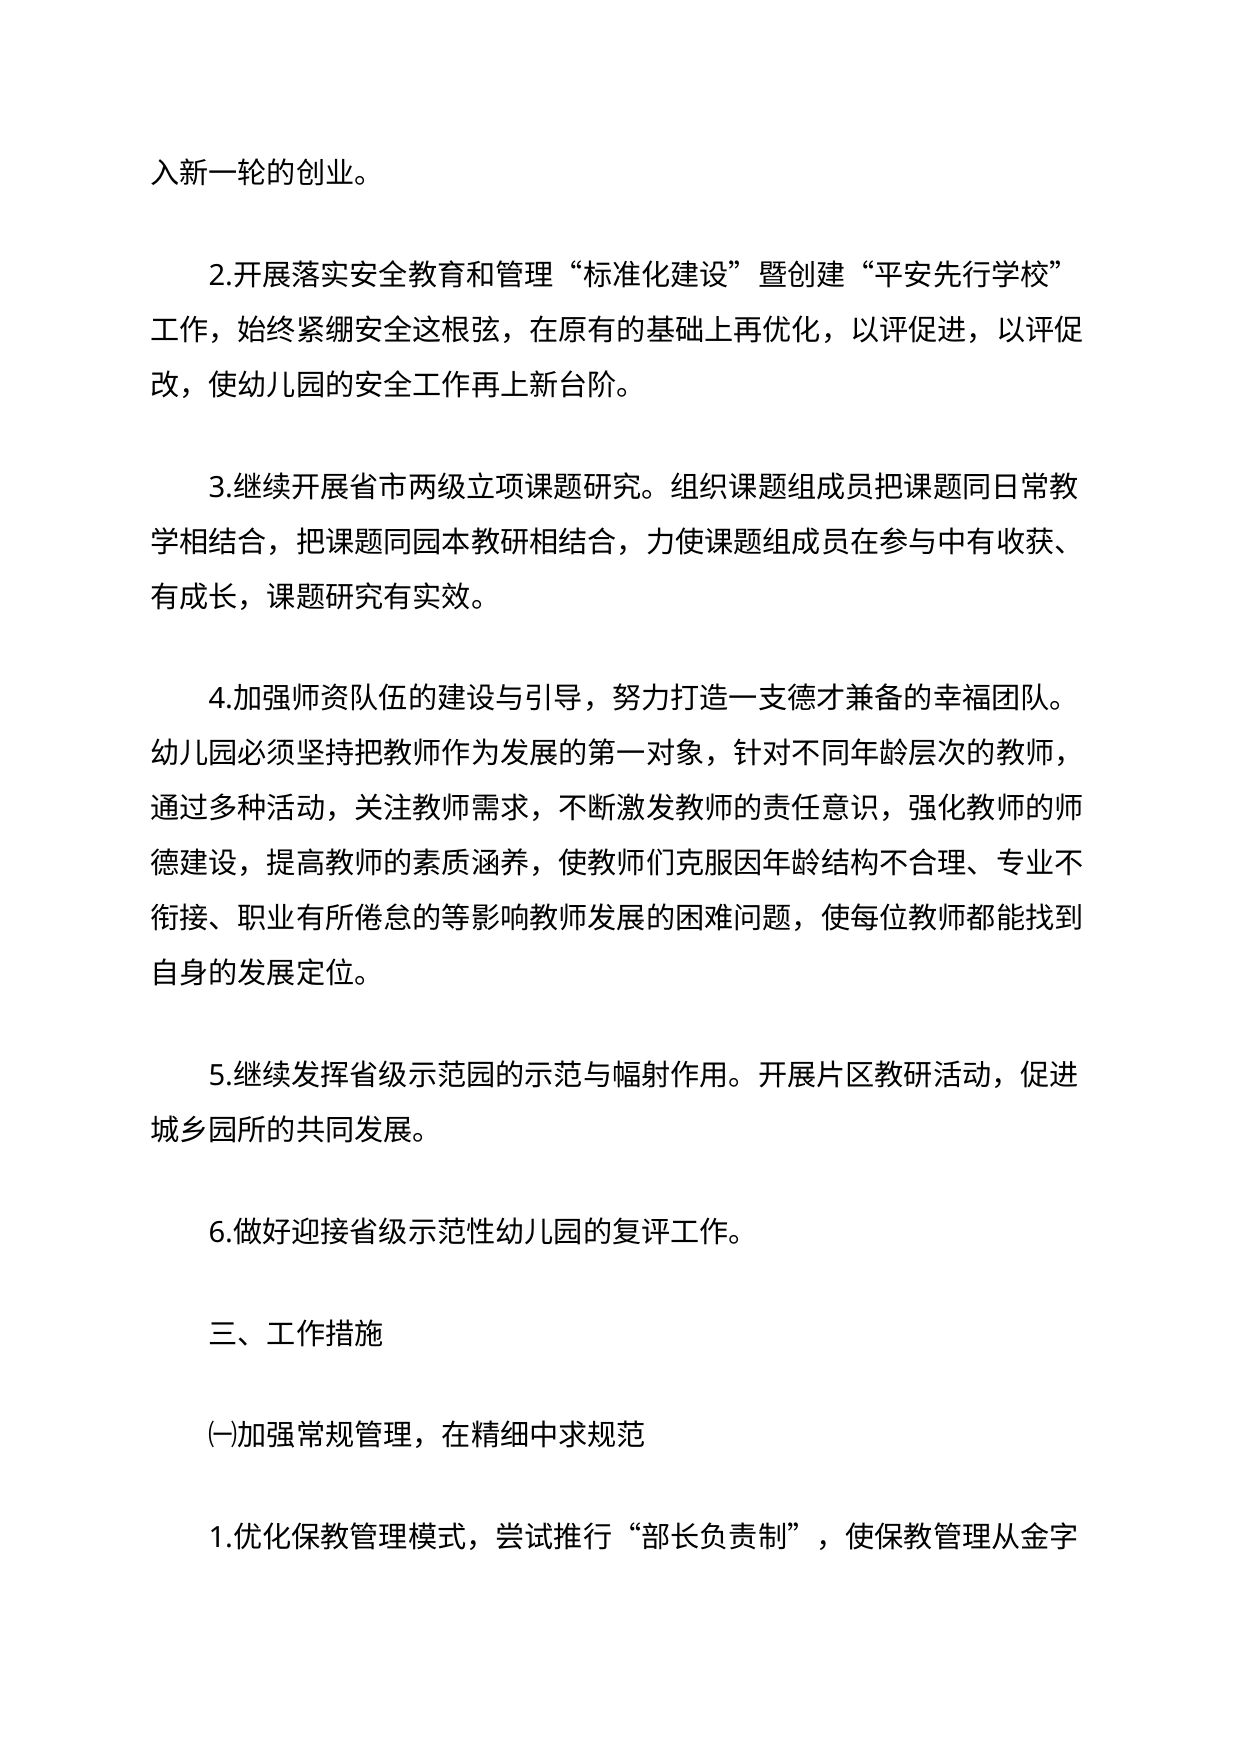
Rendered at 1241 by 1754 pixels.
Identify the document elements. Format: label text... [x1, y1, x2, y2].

text 2.开展落实安全教育和管理“标准化建设”暨创建“平安先行学校”工作，始终紧绷安全这根弦，在原有的基础上再优化，以评促进，以评促改，使幼儿园的安全工作再上新台阶。 [150, 252, 1090, 404]
text 3.继续开展省市两级立项课题研究。组织课题组成员把课题同日常教学相结合，把课题同园本教研相结合，力使课题组成员在参与中有收获、有成长，课题研究有实效。 [150, 463, 1090, 616]
text 5.继续发挥省级示范园的示范与幅射作用。开展片区教研活动，促进城乡园所的共同发展。 [150, 1051, 1090, 1149]
text 4.加强师资队伍的建设与引导，努力打造一支德才兼备的幸福团队。幼儿园必须坚持把教师作为发展的第一对象，针对不同年龄层次的教师，通过多种活动，关注教师需求，不断激发教师的责任意识，强化教师的师德建设，提高教师的素质涵养，使教师们克服因年龄结构不合理、专业不衔接、职业有所倦怠的等影响教师发展的困难问题，使每位教师都能找到自身的发展定位。 [150, 675, 1090, 992]
text ㈠加强常规管理，在精细中求规范 [150, 1412, 1090, 1454]
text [150, 150, 1090, 192]
text 6.做好迎接省级示范性幼儿园的复评工作。 [150, 1208, 1090, 1251]
text 三、工作措施 [150, 1310, 1090, 1352]
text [150, 1514, 1090, 1556]
